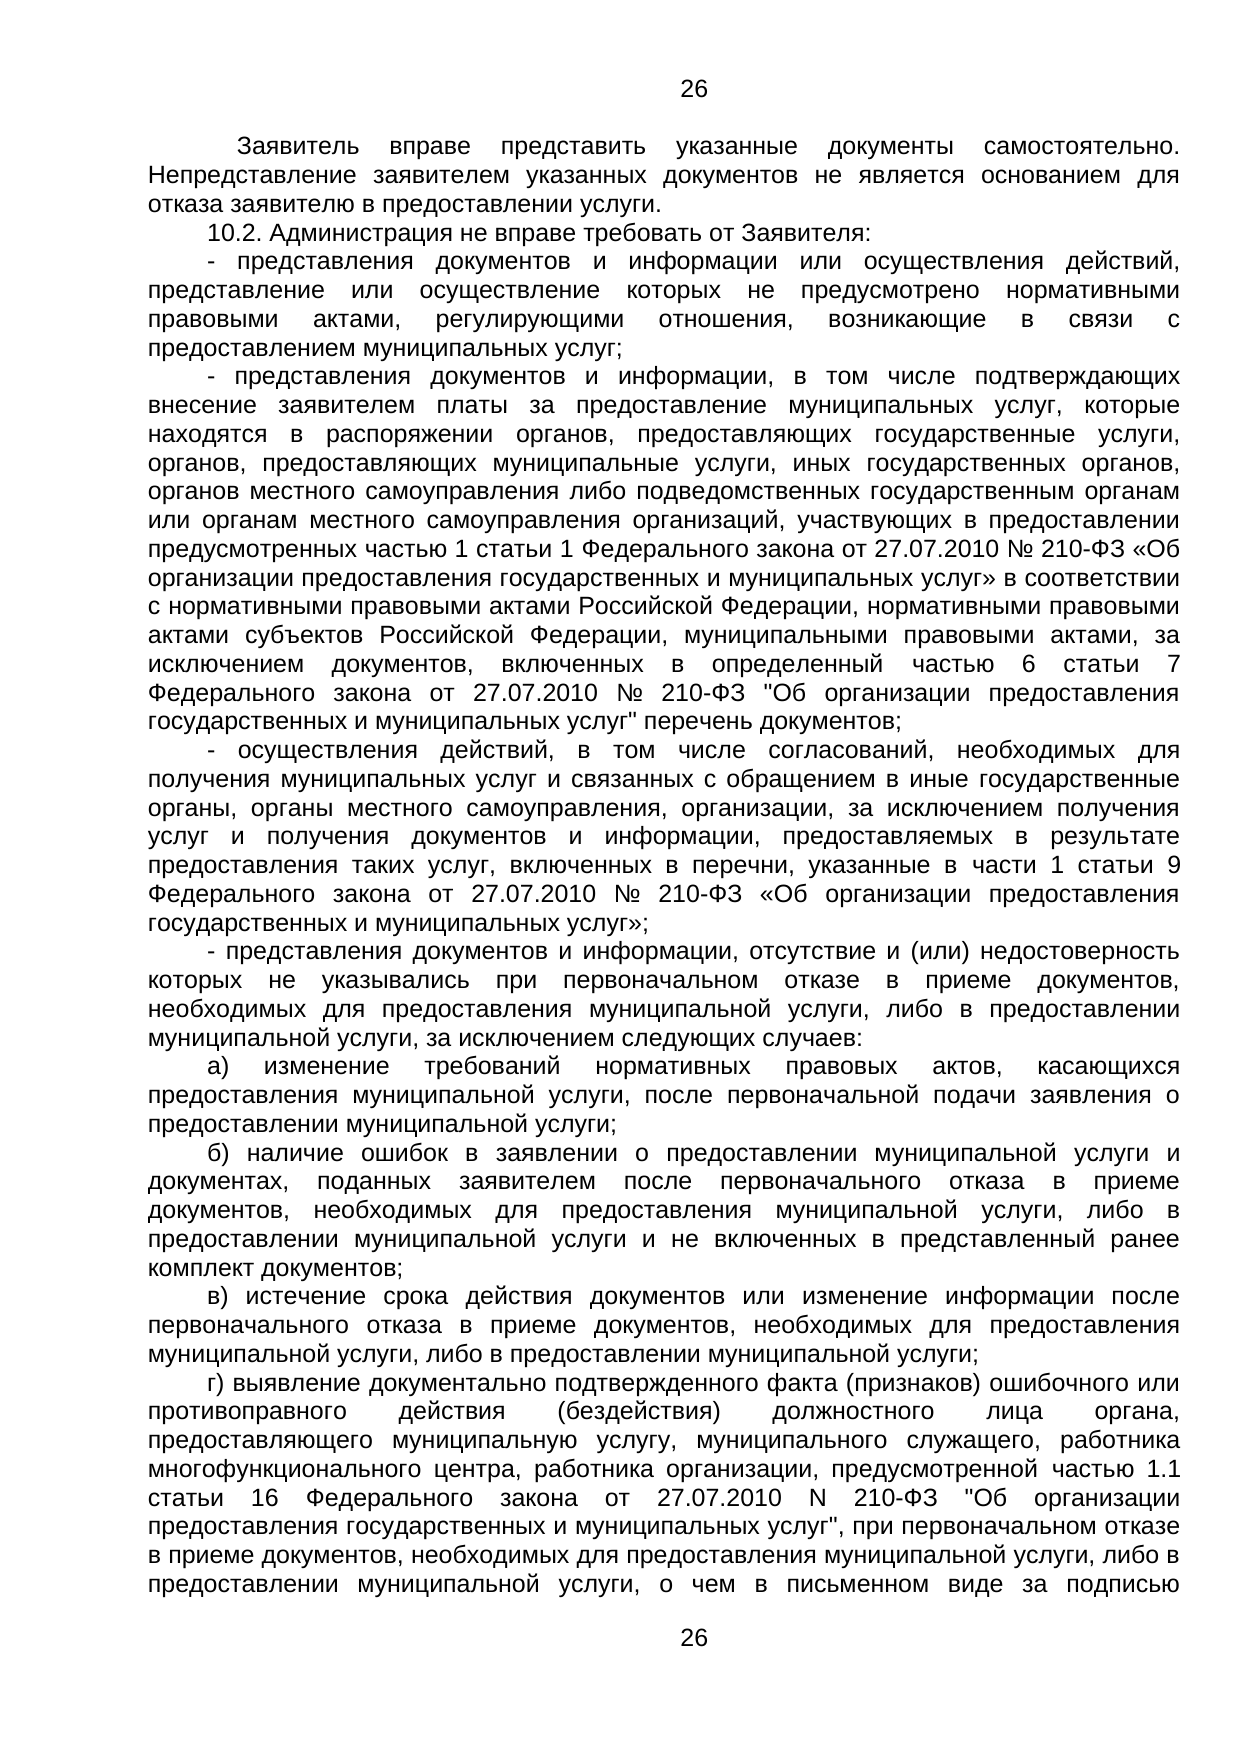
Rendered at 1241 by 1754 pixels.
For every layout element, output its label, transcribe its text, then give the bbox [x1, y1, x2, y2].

text б) наличие ошибок в заявлении о предоставлении муниципальной услуги и документах, поданных заявителем после первоначального отказа в приеме документов, необходимых для предоставления муниципальной услуги, либо в предоставлении муниципальной услуги и не включенных в представленный ранее комплект документов; [148, 1137, 1181, 1281]
text в) истечение срока действия документов или изменение информации после первоначального отказа в приеме документов, необходимых для предоставления муниципальной услуги, либо в предоставлении муниципальной услуги; [148, 1281, 1181, 1367]
text Заявитель вправе представить указанные документы самостоятельно. Непредставление заявителем указанных документов не является основанием для отказа заявителю в предоставлении услуги. [148, 131, 1181, 217]
text - осуществления действий, в том числе согласований, необходимых для получения муниципальных услуг и связанных с обращением в иные государственные органы, органы местного самоуправления, организации, за исключением получения услуг и получения документов и информации, предоставляемых в результате предоставления таких услуг, включенных в перечни, указанные в части 1 статьи 9 Федерального закона от 27.07.2010 № 210-ФЗ «Об организации предоставления государственных и муниципальных услуг»; [148, 735, 1181, 936]
text а) изменение требований нормативных правовых актов, касающихся предоставления муниципальной услуги, после первоначальной подачи заявления о предоставлении муниципальной услуги; [148, 1051, 1181, 1137]
text - представления документов и информации, отсутствие и (или) недостоверность которых не указывались при первоначальном отказе в приеме документов, необходимых для предоставления муниципальной услуги, либо в предоставлении муниципальной услуги, за исключением следующих случаев: [148, 936, 1181, 1051]
text - представления документов и информации или осуществления действий, представление или осуществление которых не предусмотрено нормативными правовыми актами, регулирующими отношения, возникающие в связи с предоставлением муниципальных услуг; [148, 246, 1181, 361]
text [148, 1367, 1181, 1597]
text 10.2. Администрация не вправе требовать от Заявителя: [148, 217, 1181, 246]
text - представления документов и информации, в том числе подтверждающих внесение заявителем платы за предоставление муниципальных услуг, которые находятся в распоряжении органов, предоставляющих государственные услуги, органов, предоставляющих муниципальные услуги, иных государственных органов, органов местного самоуправления либо подведомственных государственным органам или органам местного самоуправления организаций, участвующих в предоставлении предусмотренных частью 1 статьи 1 Федерального закона от 27.07.2010 № 210-ФЗ «Об организации предоставления государственных и муниципальных услуг» в соответствии с нормативными правовыми актами Российской Федерации, нормативными правовыми актами субъектов Российской Федерации, муниципальными правовыми актами, за исключением документов, включенных в определенный частью 6 статьи 7 Федерального закона от 27.07.2010 № 210-ФЗ "Об организации предоставления государственных и муниципальных услуг" перечень документов; [148, 361, 1181, 735]
